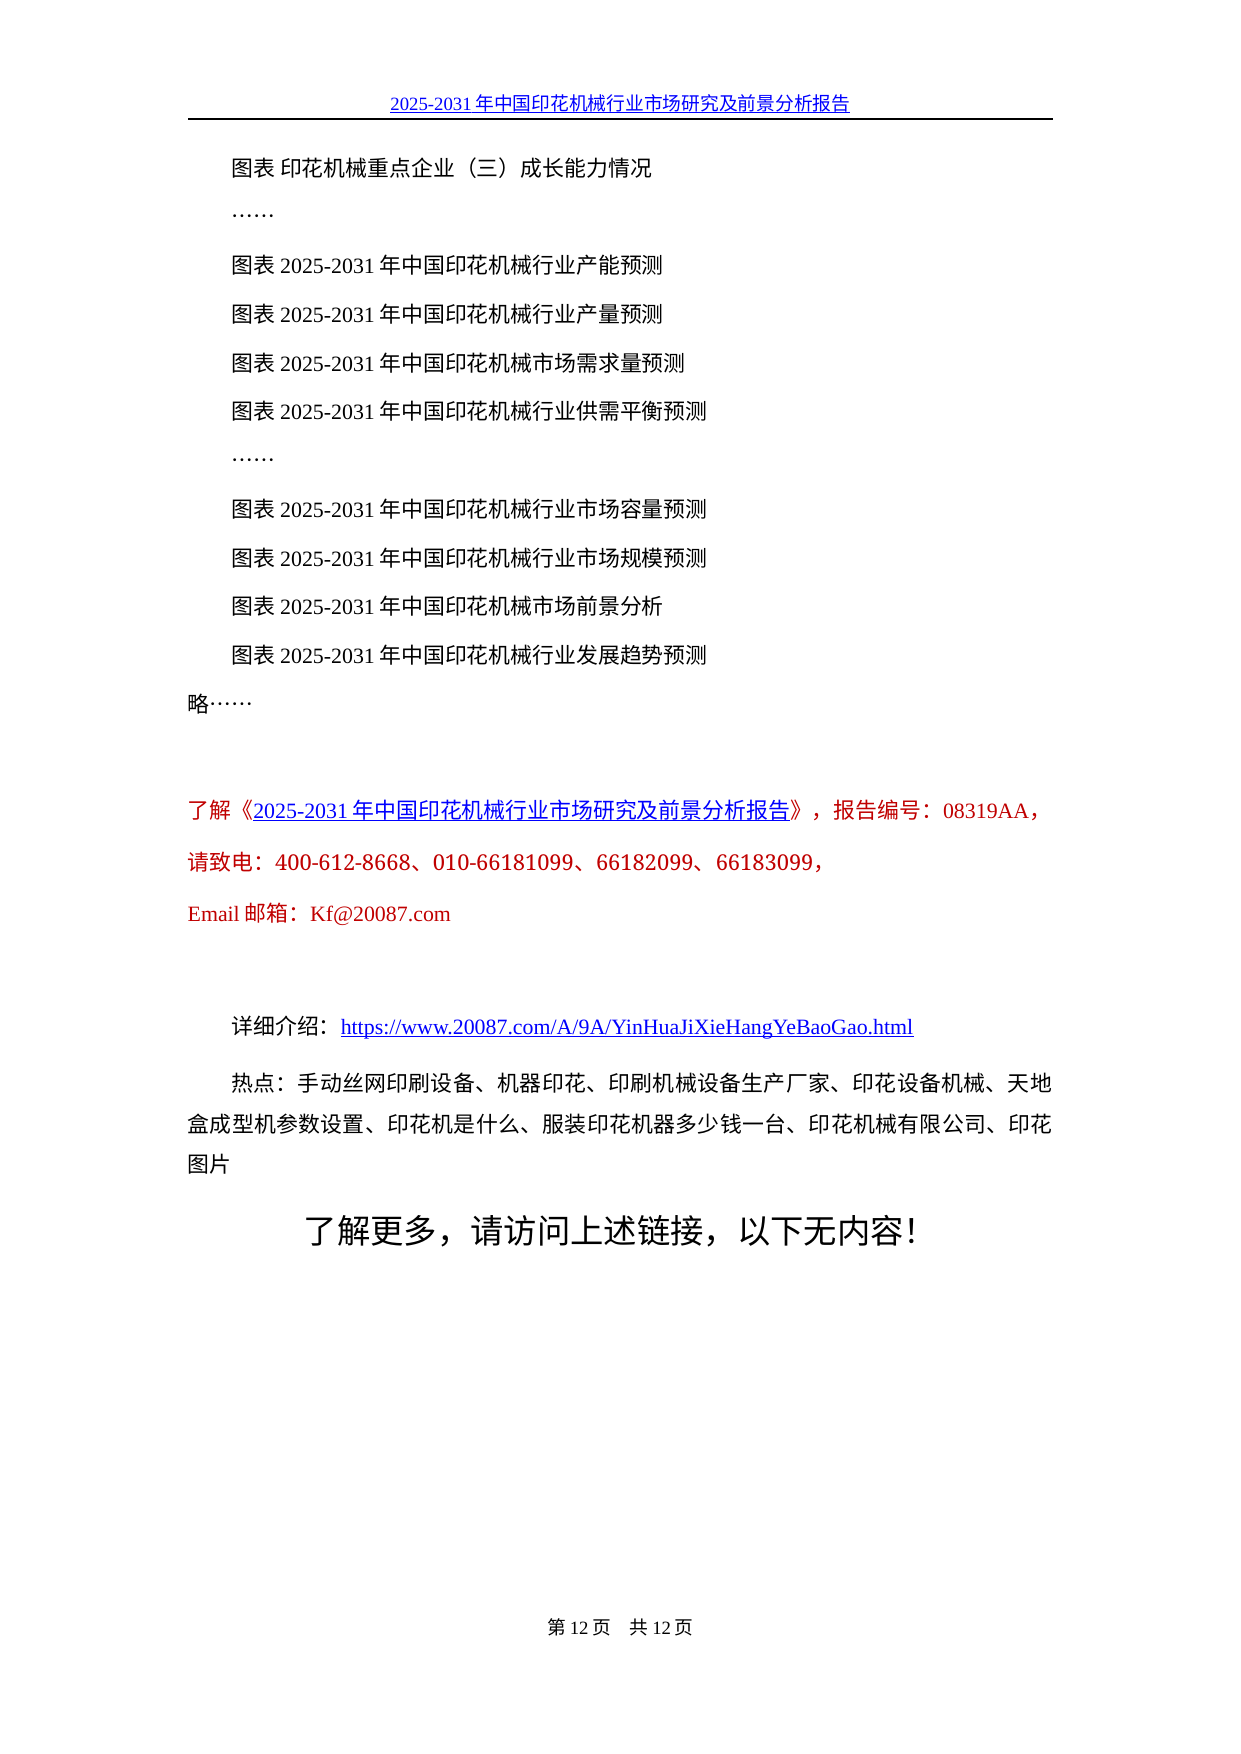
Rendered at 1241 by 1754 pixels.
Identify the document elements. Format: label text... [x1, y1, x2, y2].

text 详细介绍：https://www.20087.com/A/9A/YinHuaJiXieHangYeBaoGao.html [187, 1009, 1053, 1041]
text 请致电：400-612-8668、010-66181099、66182099、66183099， [187, 844, 1053, 877]
text 了解《2025-2031年中国印花机械行业市场研究及前景分析报告》，报告编号：08319AA， [187, 793, 1053, 825]
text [187, 150, 1053, 719]
text 热点：手动丝网印刷设备、机器印花、印刷机械设备生产厂家、印花设备机械、天地盒成型机参数设置、印花机是什么、服装印花机器多少钱一台、印花机械有限公司、印花图片 [187, 1066, 1053, 1179]
text Email邮箱：Kf@20087.com [187, 896, 1053, 928]
title 了解更多，请访问上述链接，以下无内容！ [187, 1197, 1053, 1262]
